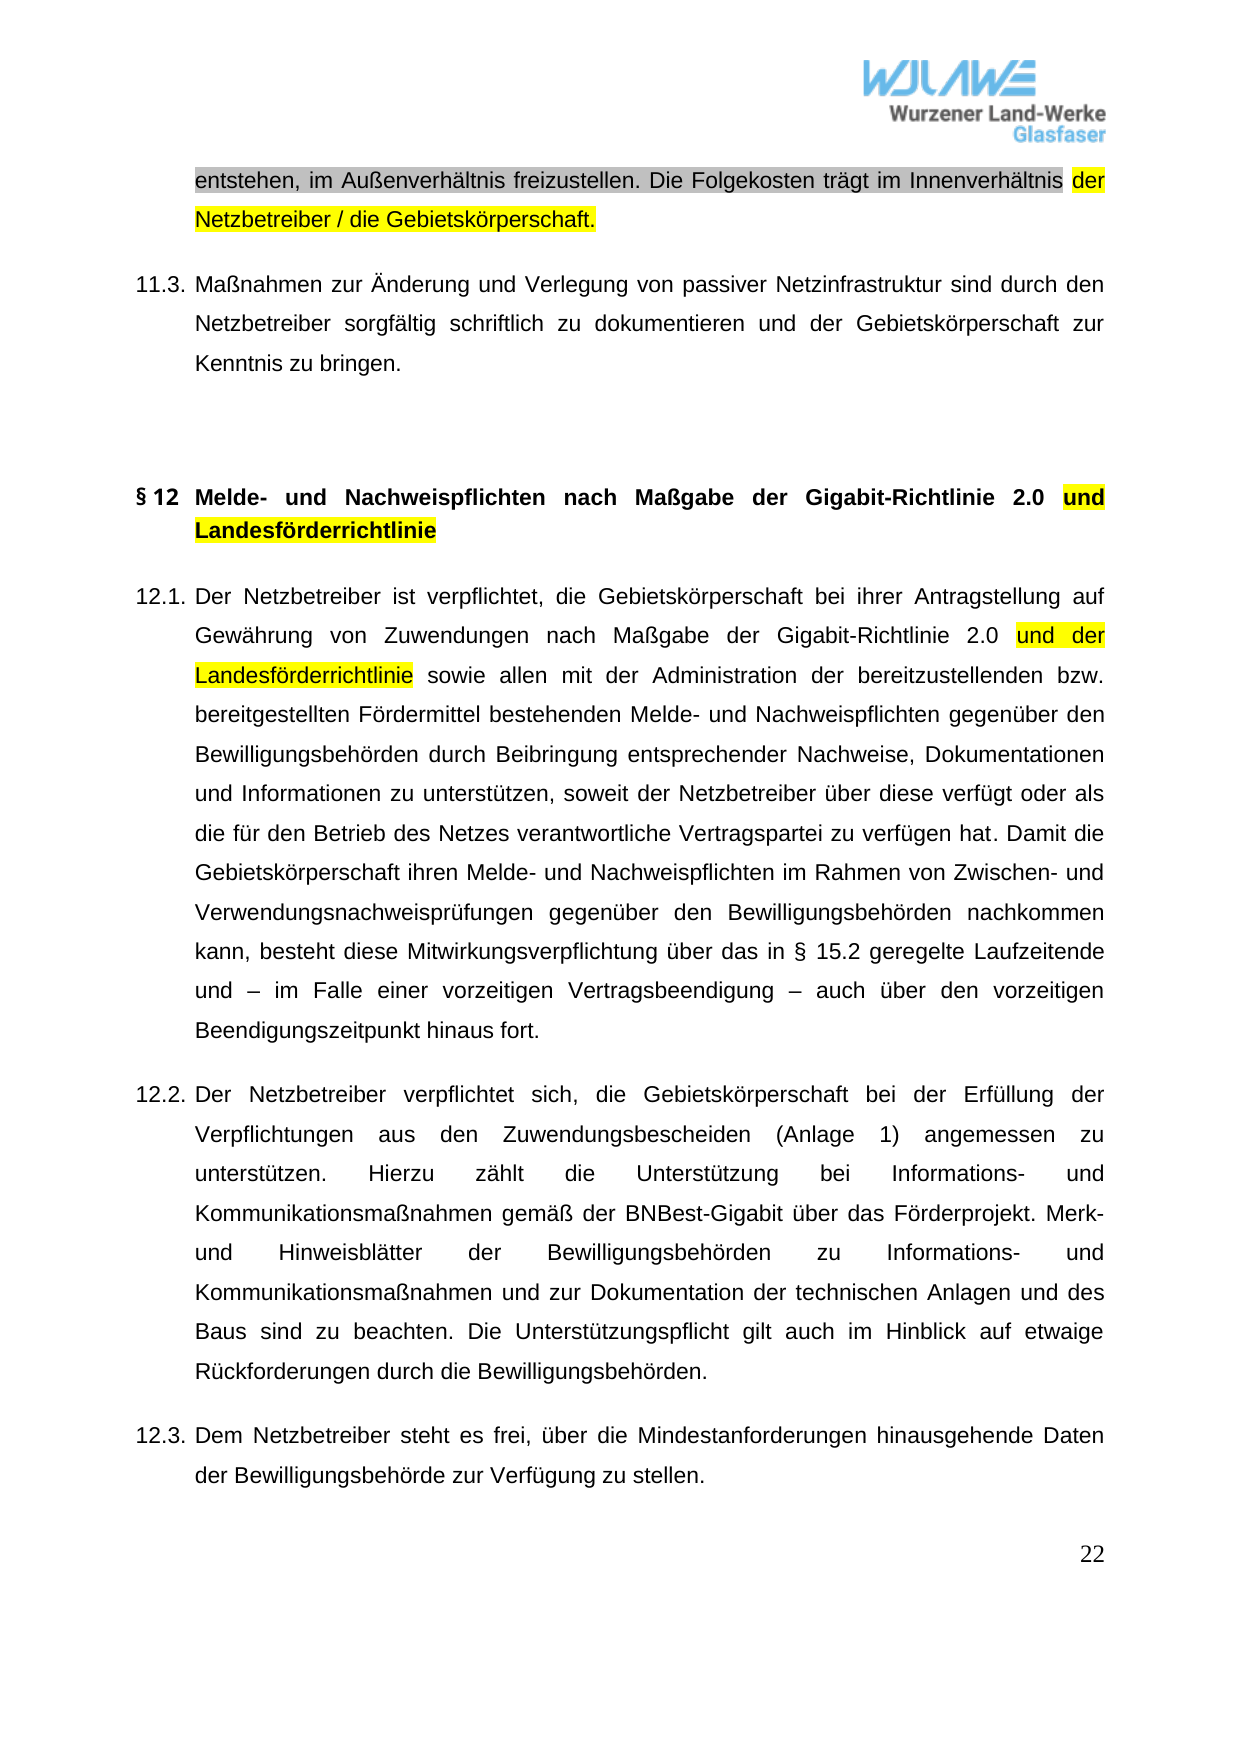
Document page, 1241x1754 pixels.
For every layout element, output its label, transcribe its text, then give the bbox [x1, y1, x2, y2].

list Dem Netzbetreiber steht es frei, über die Mindestanforderungen hinausgehende Daten der Bewilligungsbehörde zur Verfügung zu stellen. [135, 1422, 1105, 1488]
list Maßnahmen zur Änderung und Verlegung von passiver Netzinfrastruktur sind durch den Netzbetreiber sorgfältig schriftlich zu dokumentieren und der Gebietskörperschaft zur Kenntnis zu bringen. [135, 271, 1105, 376]
list Der Netzbetreiber verpflichtet sich, die Gebietskörperschaft bei der Erfüllung der Verpflichtungen aus den Zuwendungsbescheiden (Anlage 1) angemessen zu unterstützen. Hierzu zählt die Unterstützung bei Informations- und Kommunikationsmaßnahmen gemäß der BNBest-Gigabit über das Förderprojekt. Merk- und Hinweisblätter der Bewilligungsbehörden zu Informations- und Kommunikationsmaßnahmen und zur Dokumentation der technischen Anlagen und des Baus sind zu beachten. Die Unterstützungspflicht gilt auch im Hinblick auf etwaige Rückforderungen durch die Bewilligungsbehörden. [135, 1081, 1105, 1384]
picture [863, 60, 1106, 147]
subtitle Melde- und Nachweispflichten nach Maßgabe der Gigabit-Richtlinie 2.0 und Landesförderrichtlinie [135, 478, 1105, 545]
list Der Netzbetreiber ist verpflichtet, die Gebietskörperschaft bei ihrer Antragstellung auf Gewährung von Zuwendungen nach Maßgabe der Gigabit-Richtlinie 2.0 und der Landesförderrichtlinie sowie allen mit der Administration der bereitzustellenden bzw. bereitgestellten Fördermittel bestehenden Melde- und Nachweispflichten gegenüber den Bewilligungsbehörden durch Beibringung entsprechender Nachweise, Dokumentationen und Informationen zu unterstützen, soweit der Netzbetreiber über diese verfügt oder als die für den Betrieb des Netzes verantwortliche Vertragspartei zu verfügen hat. Damit die Gebietskörperschaft ihren Melde- und Nachweispflichten im Rahmen von Zwischen- und Verwendungsnachweisprüfungen gegenüber den Bewilligungsbehörden nachkommen kann, besteht diese Mitwirkungsverpflichtung über das in § 15.2 geregelte Laufzeitende und – im Falle einer vorzeitigen Vertragsbeendigung – auch über den vorzeitigen Beendigungszeitpunkt hinaus fort. [135, 583, 1105, 1043]
